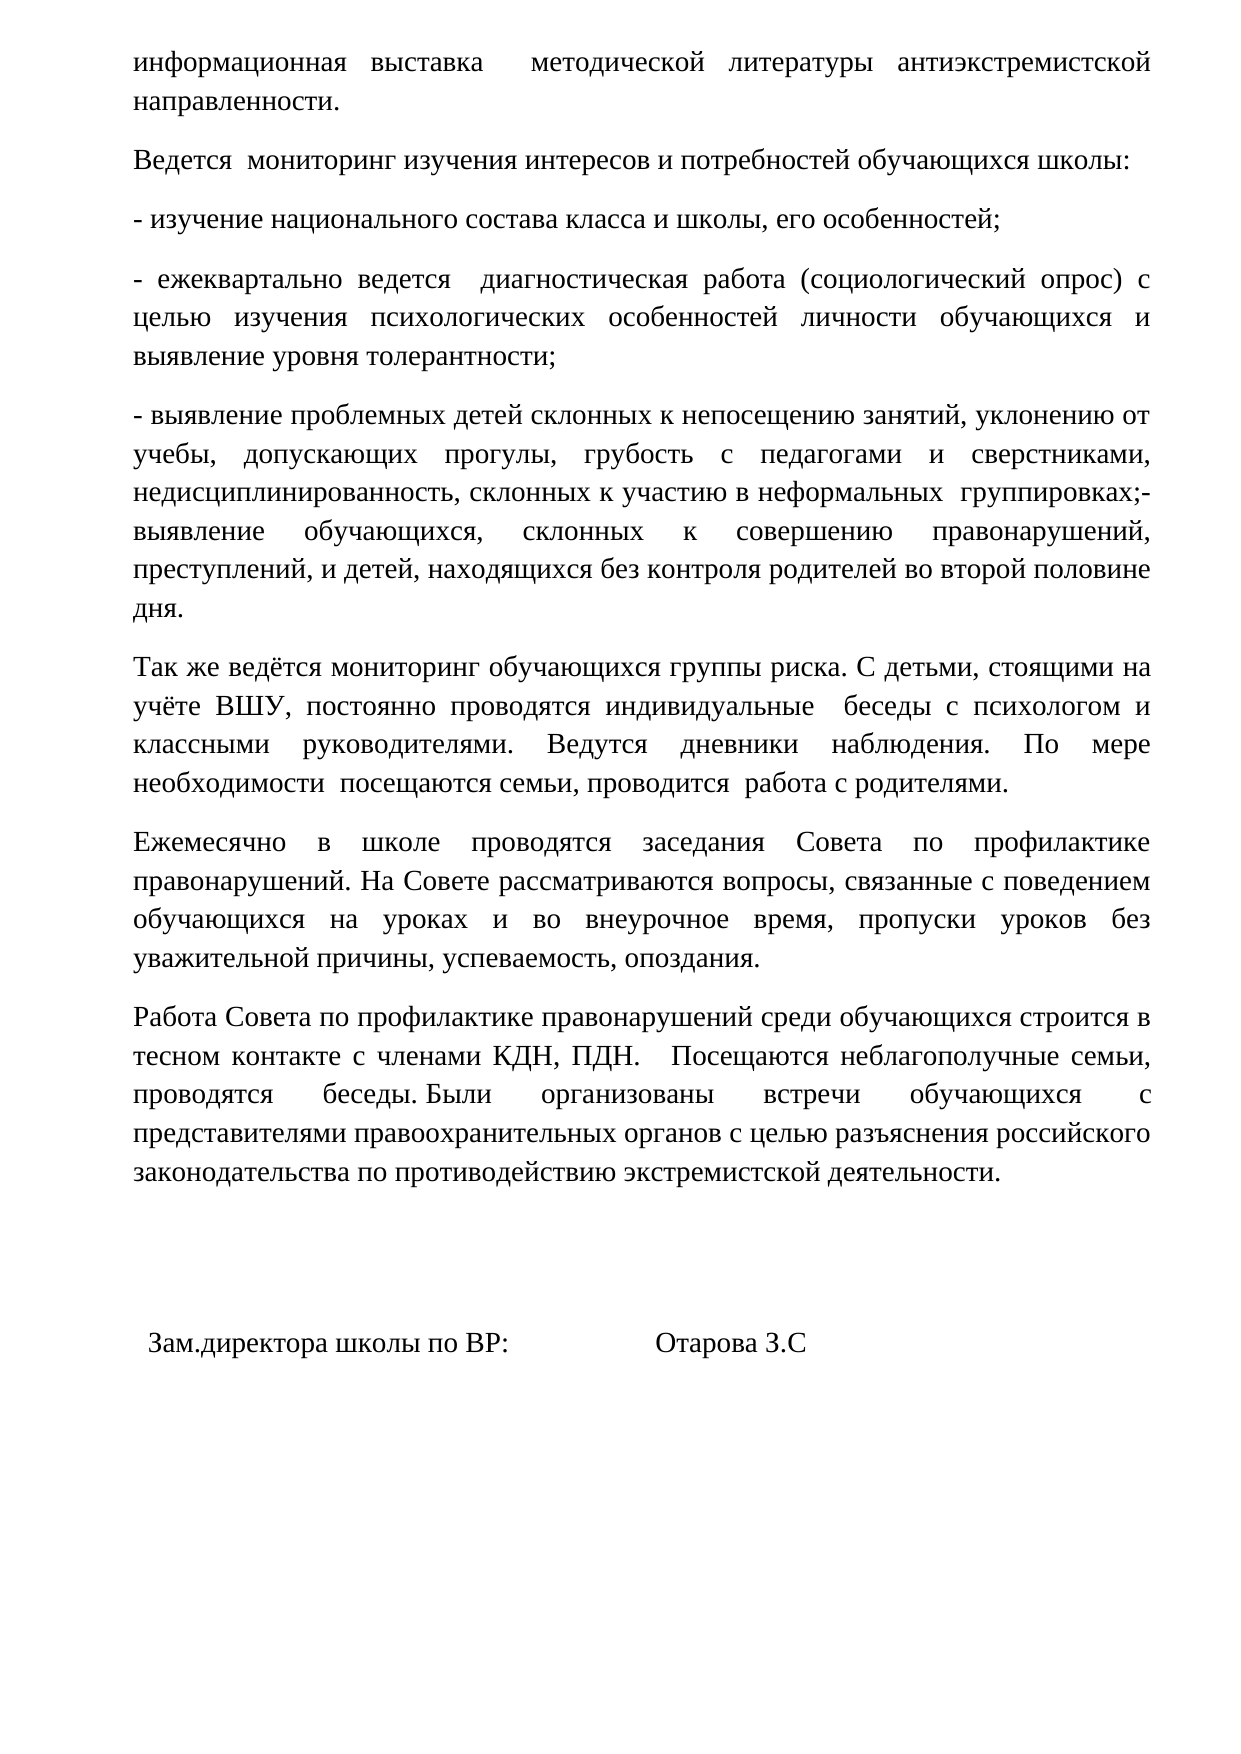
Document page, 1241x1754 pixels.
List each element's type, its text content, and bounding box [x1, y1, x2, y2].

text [133, 44, 1152, 116]
text Так же ведётся мониторинг обучающихся группы риска. С детьми, стоящими на учёте ВШУ, постоянно проводятся индивидуальные беседы с психологом и классными руководителями. Ведутся дневники наблюдения. По мере необходимости посещаются семьи, проводится работа с родителями. [133, 649, 1152, 799]
text Ведется мониторинг изучения интересов и потребностей обучающихся школы: [133, 142, 1152, 176]
text Работа Совета по профилактике правонарушений среди обучающихся строится в тесном контакте с членами КДН, ПДН. Посещаются неблагополучные семьи, проводятся беседы. Были организованы встречи обучающихся с представителями правоохранительных органов с целью разъяснения российского законодательства по противодействию экстремистской деятельности. [133, 999, 1152, 1187]
text - ежеквартально ведется диагностическая работа (социологический опрос) с целью изучения психологических особенностей личности обучающихся и выявление уровня толерантности; [133, 261, 1152, 372]
text Ежемесячно в школе проводятся заседания Совета по профилактике правонарушений. На Совете рассматриваются вопросы, связанные с поведением обучающихся на уроках и во внеурочное время, пропуски уроков без уважительной причины, успеваемость, опоздания. [133, 824, 1152, 974]
text - изучение национального состава класса и школы, его особенностей; [133, 202, 1152, 235]
text Зам.директора школы по ВР: Отарова З.С [148, 1326, 1152, 1359]
text - выявление проблемных детей склонных к непосещению занятий, уклонению от учебы, допускающих прогулы, грубость с педагогами и сверстниками, недисциплинированность, склонных к участию в неформальных группировках;- выявление обучающихся, склонных к совершению правонарушений, преступлений, и детей, находящихся без контроля родителей во второй половине дня. [133, 397, 1152, 624]
